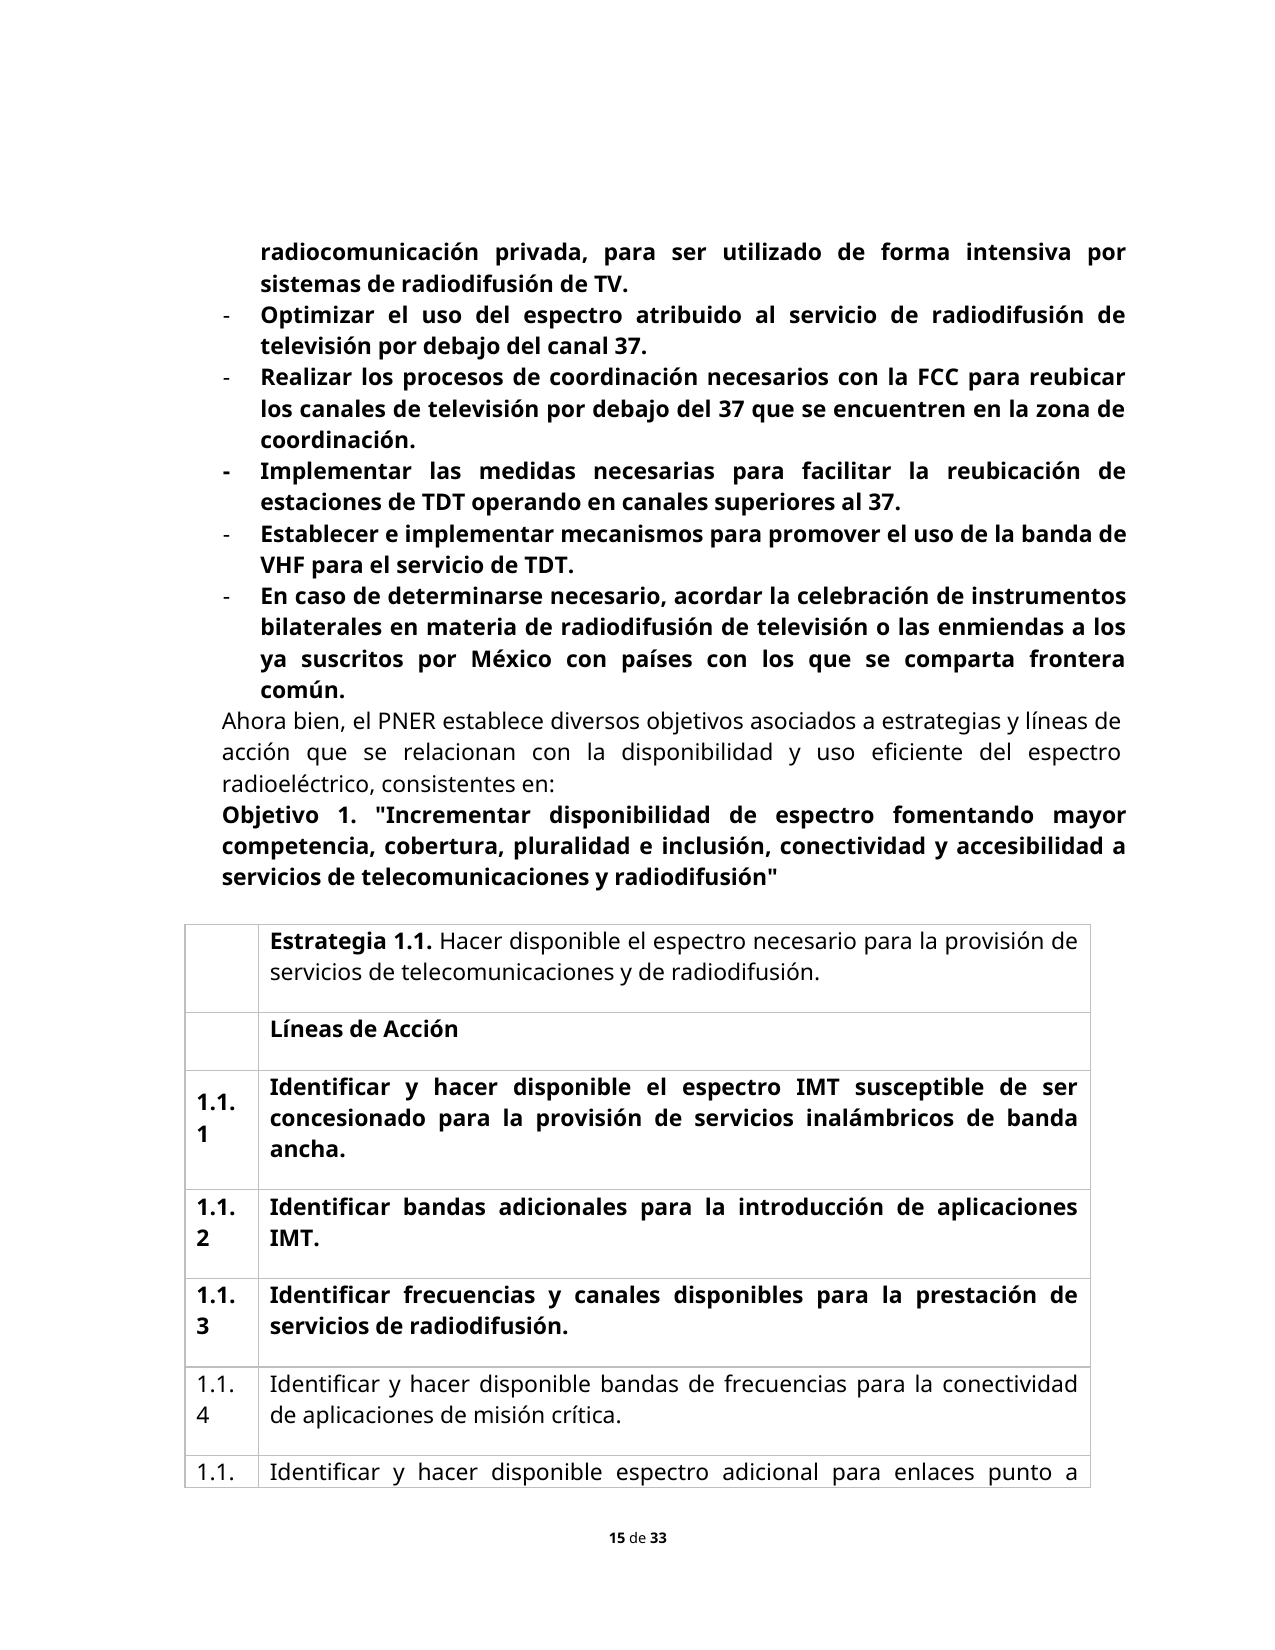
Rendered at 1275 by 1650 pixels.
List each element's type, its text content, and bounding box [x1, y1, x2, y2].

table_cell 1.1.1 [186, 1071, 258, 1189]
table_cell [186, 1013, 258, 1069]
table_cell Identificar frecuencias y canales disponibles para la prestación de servicios de radiodifusión. [259, 1279, 1090, 1366]
table_cell 1.1.5 [186, 1456, 258, 1487]
table_header Estrategia 1.1. Hacer disponible el espectro necesario para la provisión de servicios de telecomunicaciones y de radiodifusión. [259, 925, 1090, 1012]
table_cell Identificar y hacer disponible el espectro IMT susceptible de ser concesionado para la provisión de servicios inalámbricos de banda ancha. [259, 1071, 1090, 1189]
list Implementar las medidas necesarias para facilitar la reubicación de estaciones de TDT operando en canales superiores al 37. [223, 455, 1127, 517]
text Objetivo 1. "Incrementar disponibilidad de espectro fomentando mayor competencia, cobertura, pluralidad e inclusión, conectividad y accesibilidad a servicios de telecomunicaciones y radiodifusión" [222, 799, 1127, 892]
list En caso de determinarse necesario, acordar la celebración de instrumentos bilaterales en materia de radiodifusión de televisión o las enmiendas a los ya suscritos por México con países con los que se comparta frontera común. [223, 580, 1127, 705]
text Ahora bien, el PNER establece diversos objetivos asociados a estrategias y líneas de acción que se relacionan con la disponibilidad y uso eficiente del espectro radioeléctrico, consistentes en: [222, 705, 1122, 799]
table_header [186, 925, 258, 1012]
list Realizar los procesos de coordinación necesarios con la FCC para reubicar los canales de televisión por debajo del 37 que se encuentren en la zona de coordinación. [223, 361, 1127, 455]
table_cell 1.1.2 [186, 1190, 258, 1278]
table_cell Identificar bandas adicionales para la introducción de aplicaciones IMT. [259, 1190, 1090, 1278]
list Optimizar el uso del espectro atribuido al servicio de radiodifusión de televisión por debajo del canal 37. [223, 299, 1127, 361]
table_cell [259, 1456, 1090, 1487]
table_cell 1.1.4 [186, 1368, 258, 1455]
table_cell Líneas de Acción [259, 1013, 1090, 1069]
list Establecer e implementar mecanismos para promover el uso de la banda de VHF para el servicio de TDT. [223, 517, 1127, 580]
table_cell 1.1.3 [186, 1279, 258, 1366]
table_cell Identificar y hacer disponible bandas de frecuencias para la conectividad de aplicaciones de misión crítica. [259, 1368, 1090, 1455]
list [223, 236, 1127, 299]
